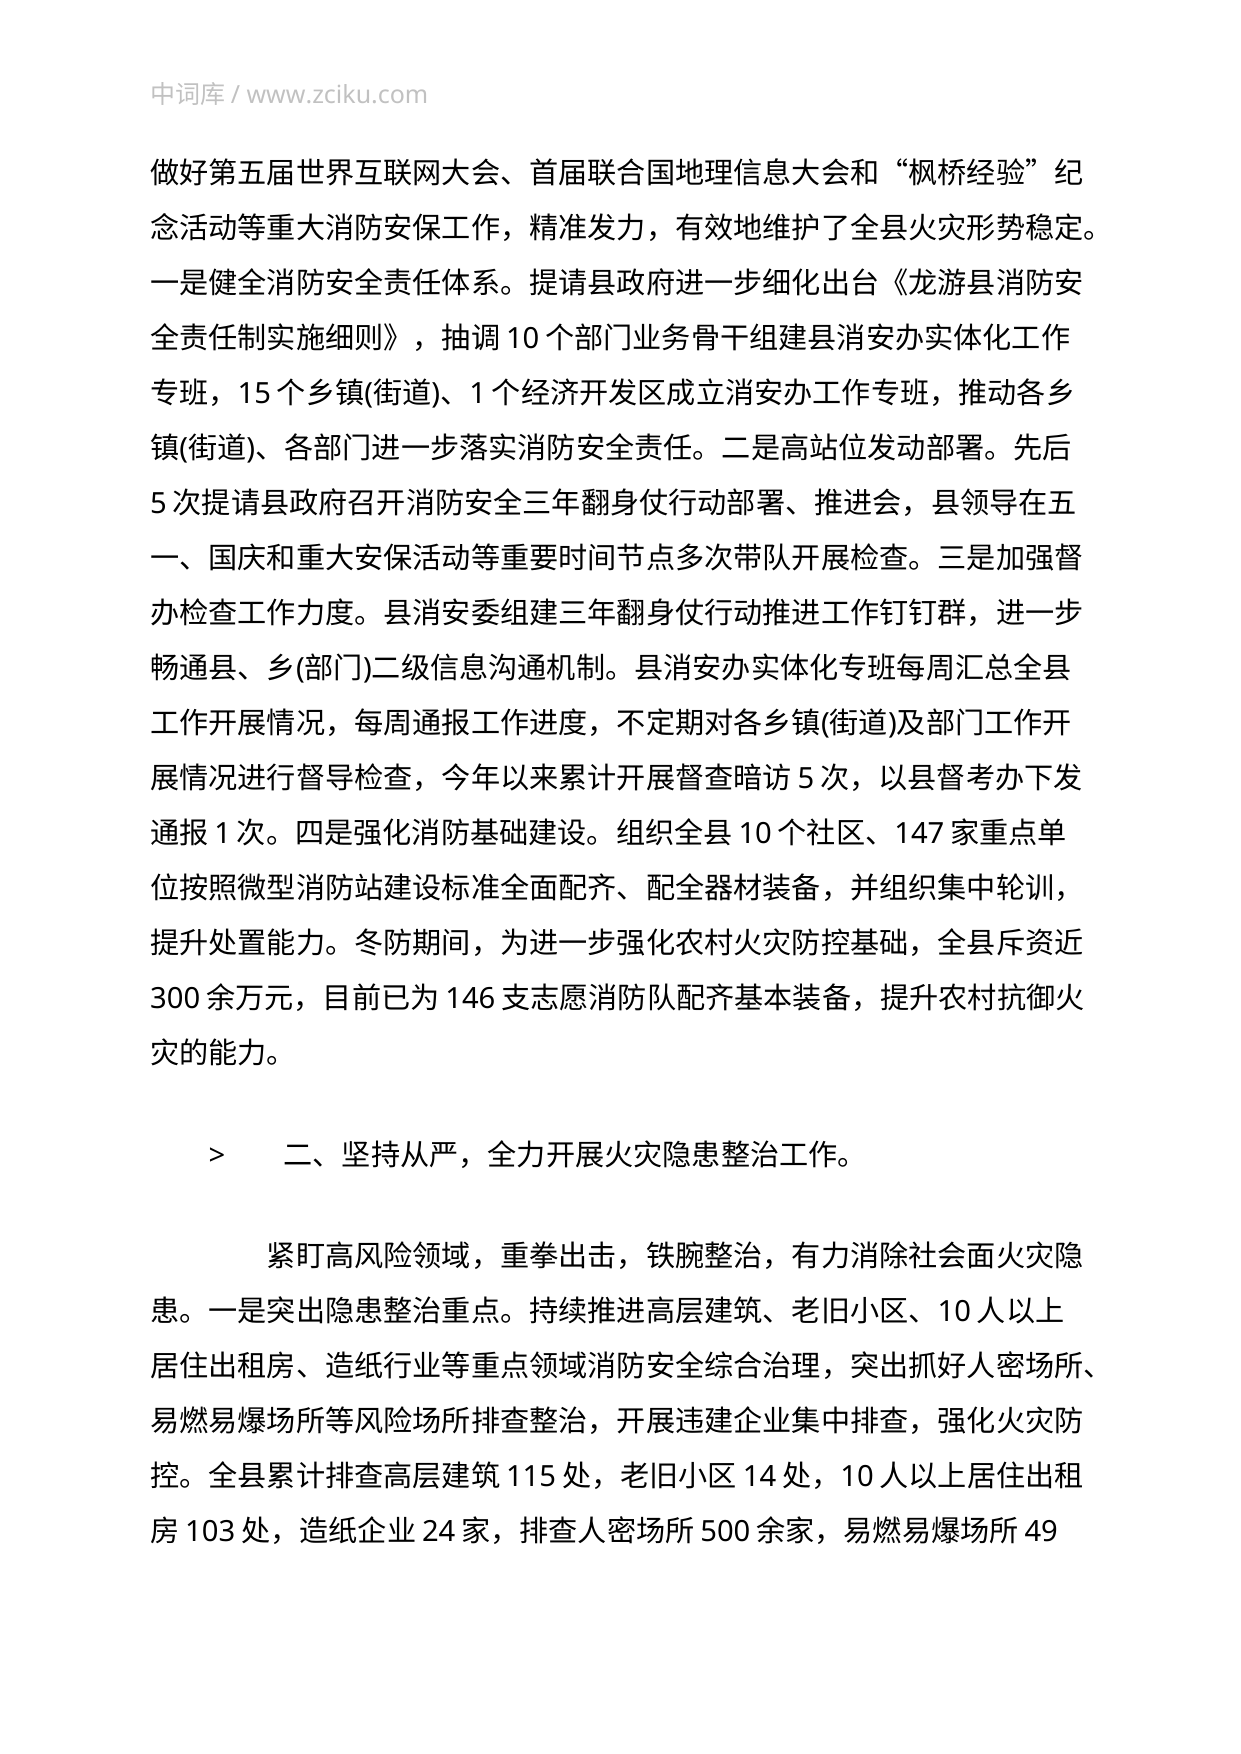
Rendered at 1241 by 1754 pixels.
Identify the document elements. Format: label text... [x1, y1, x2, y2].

text > 二、坚持从严，全力开展火灾隐患整治工作。 [150, 1131, 1090, 1173]
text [150, 150, 1090, 1072]
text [150, 1233, 1090, 1550]
